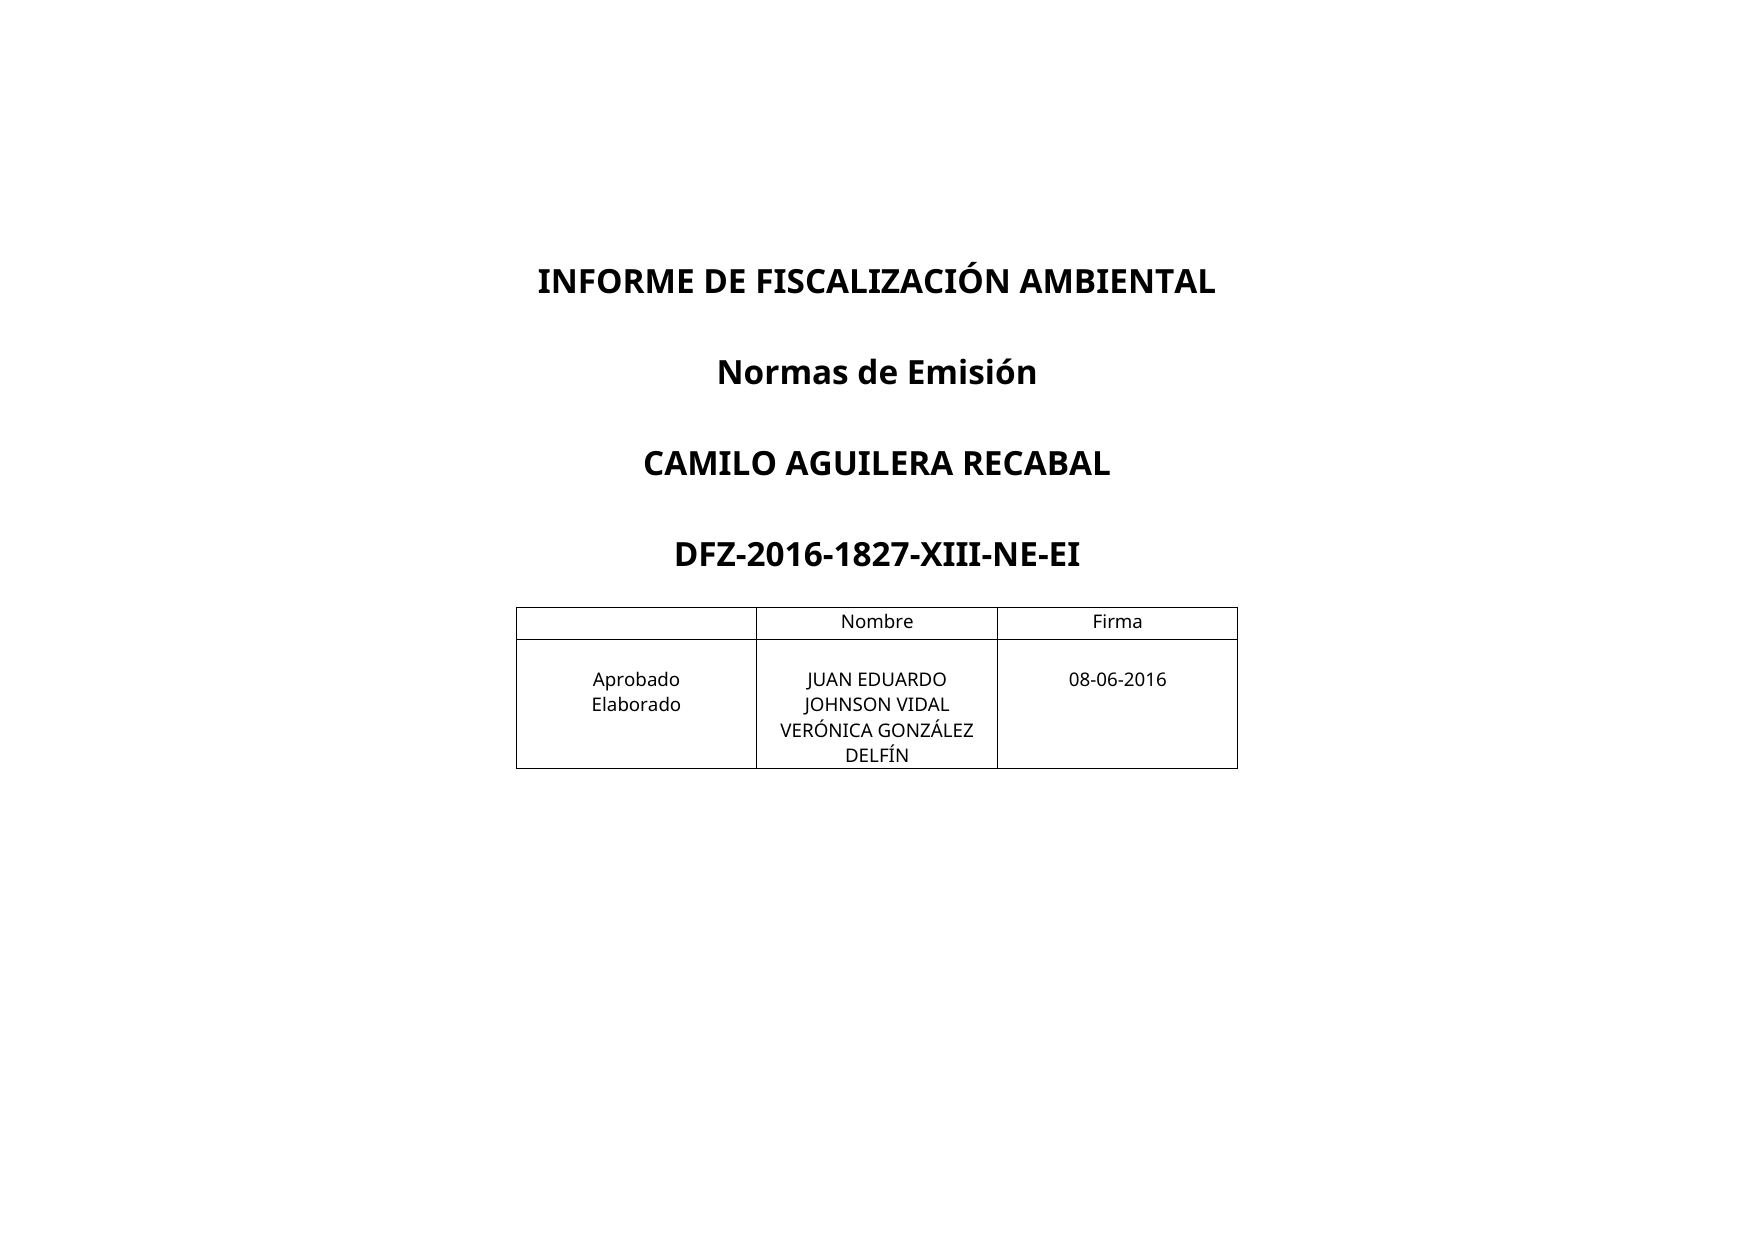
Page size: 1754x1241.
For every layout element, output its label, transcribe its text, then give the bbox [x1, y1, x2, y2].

text INFORME DE FISCALIZACIÓN AMBIENTAL [150, 212, 1604, 303]
text CAMILO AGUILERA RECABAL [150, 394, 1604, 485]
table_header [517, 608, 756, 639]
table_cell Aprobado Elaborado [517, 640, 756, 768]
text Normas de Emisión [150, 303, 1604, 394]
table_cell JUAN EDUARDO JOHNSON VIDAL VERÓNICA GONZÁLEZ DELFÍN [757, 640, 997, 768]
text DFZ-2016-1827-XIII-NE-EI [150, 485, 1604, 576]
table_header Nombre [757, 608, 997, 639]
table_cell 08-06-2016 [998, 640, 1237, 768]
table_header Firma [998, 608, 1237, 639]
